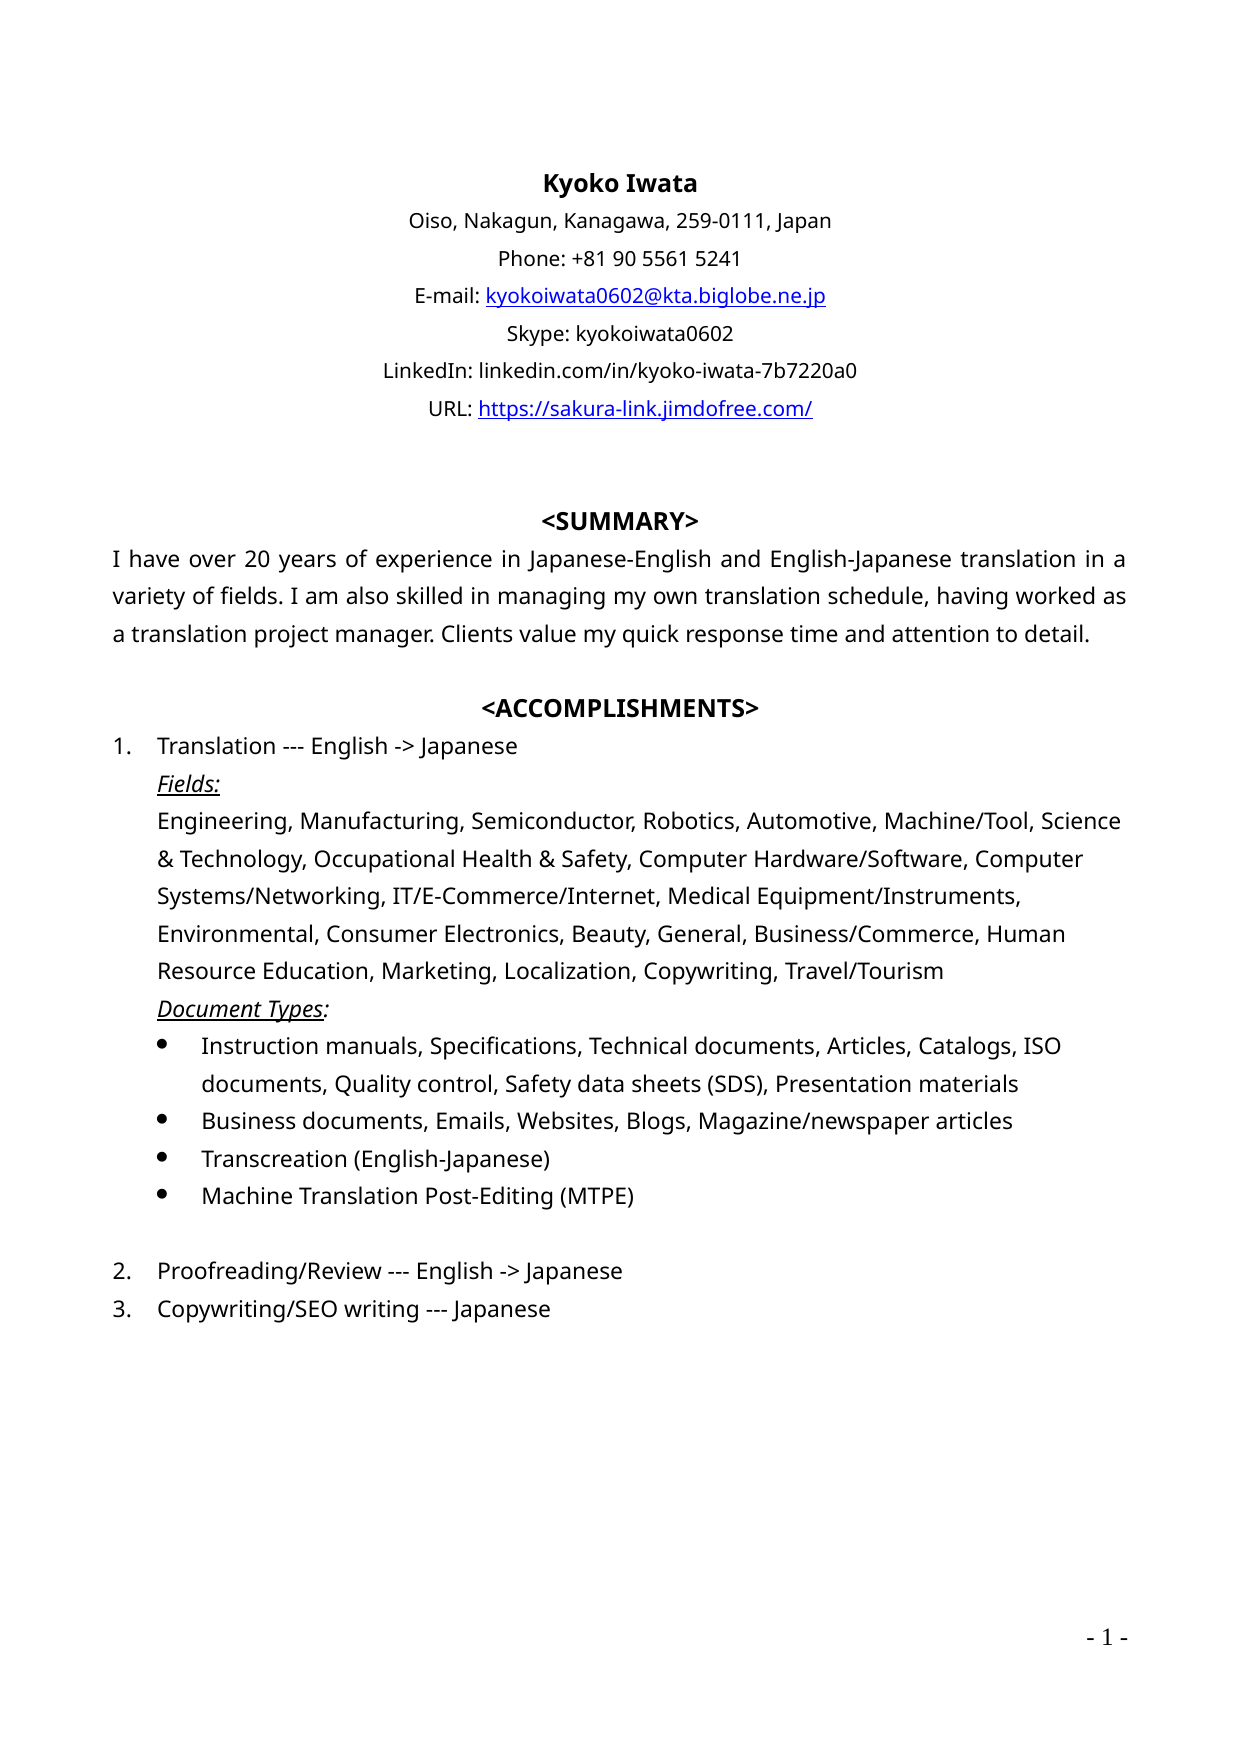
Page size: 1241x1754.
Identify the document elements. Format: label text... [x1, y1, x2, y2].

text <SUMMARY> [112, 502, 1128, 539]
list Translation --- English -> Japanese Fields: Engineering, Manufacturing, Semiconductor, Robotics, Automotive, Machine/Tool, Science & Technology, Occupational Health & Safety, Computer Hardware/Software, Computer Systems/Networking, IT/E-Commerce/Internet, Medical Equipment/Instruments, Environmental, Consumer Electronics, Beauty, General, Business/Commerce, Human Resource Education, Marketing, Localization, Copywriting, Travel/Tourism [112, 727, 1128, 989]
list Copywriting/SEO writing --- Japanese [112, 1289, 1128, 1327]
text E-mail: kyokoiwata0602@kta.biglobe.ne.jp [112, 277, 1128, 314]
text Phone: +81 90 5561 5241 [112, 239, 1128, 277]
title Kyoko Iwata [112, 164, 1128, 202]
text Oiso, Nakagun, Kanagawa, 259-0111, Japan [112, 202, 1128, 239]
list Transcreation (English-Japanese) [157, 1139, 1128, 1177]
list Machine Translation Post-Editing (MTPE) [157, 1177, 1128, 1214]
list Proofreading/Review --- English -> Japanese [112, 1252, 1128, 1289]
text I have over 20 years of experience in Japanese-English and English-Japanese translation in a variety of fields. I am also skilled in managing my own translation schedule, having worked as a translation project manager. Clients value my quick response time and attention to detail. [112, 539, 1128, 652]
list Instruction manuals, Specifications, Technical documents, Articles, Catalogs, ISO documents, Quality control, Safety data sheets (SDS), Presentation materials [157, 1027, 1128, 1102]
text <ACCOMPLISHMENTS> [112, 689, 1128, 727]
text Skype: kyokoiwata0602 [112, 314, 1128, 352]
text URL: https://sakura-link.jimdofree.com/ [112, 389, 1128, 427]
text Document Types: [157, 989, 1128, 1027]
text LinkedIn: linkedin.com/in/kyoko-iwata-7b7220a0 [112, 352, 1128, 389]
list Business documents, Emails, Websites, Blogs, Magazine/newspaper articles [157, 1102, 1128, 1139]
